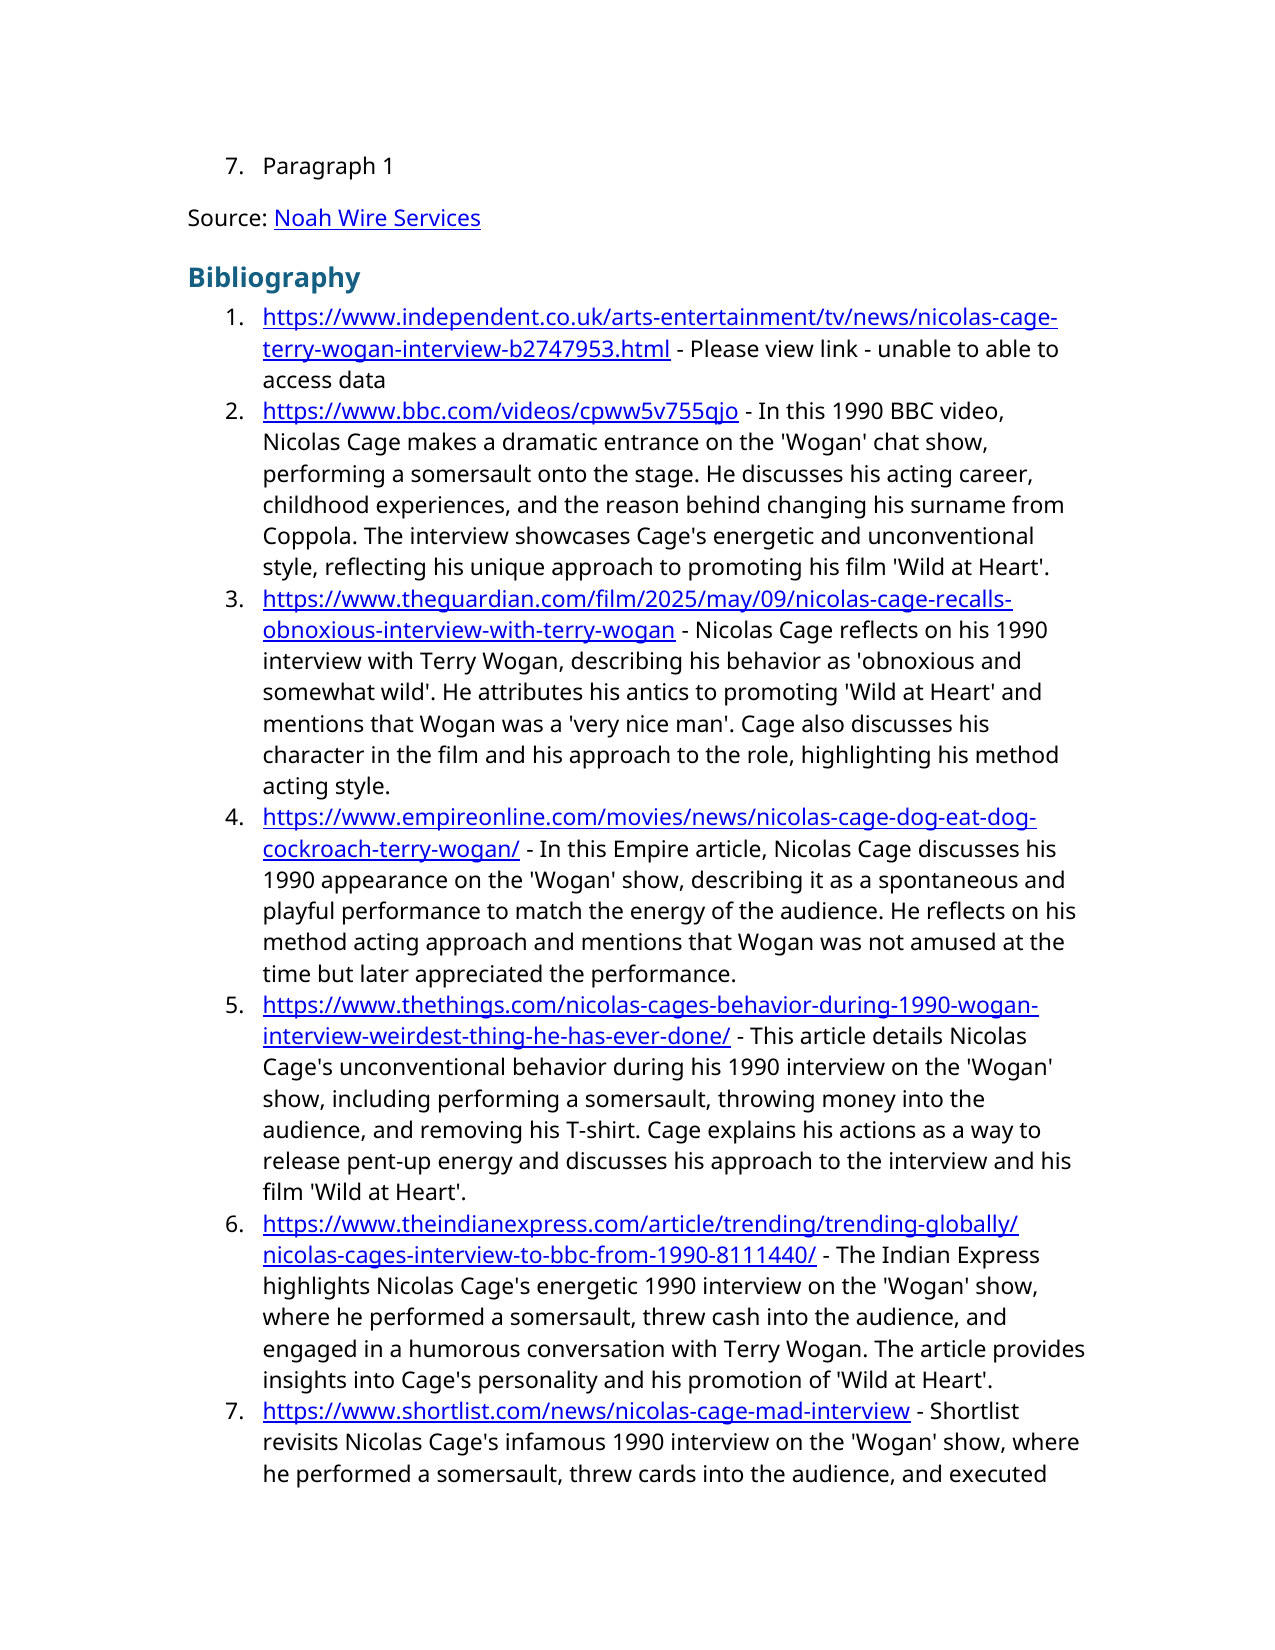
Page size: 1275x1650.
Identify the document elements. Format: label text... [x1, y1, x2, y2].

list https://www.theguardian.com/film/2025/may/09/nicolas-cage-recalls-obnoxious-interview-with-terry-wogan - Nicolas Cage reflects on his 1990 interview with Terry Wogan, describing his behavior as 'obnoxious and somewhat wild'. He attributes his antics to promoting 'Wild at Heart' and mentions that Wogan was a 'very nice man'. Cage also discusses his character in the film and his approach to the role, highlighting his method acting style. [225, 582, 1087, 801]
list https://www.independent.co.uk/arts-entertainment/tv/news/nicolas-cage-terry-wogan-interview-b2747953.html - Please view link - unable to able to access data [225, 301, 1087, 395]
list https://www.bbc.com/videos/cpww5v755qjo - In this 1990 BBC video, Nicolas Cage makes a dramatic entrance on the 'Wogan' chat show, performing a somersault onto the stage. He discusses his acting career, childhood experiences, and the reason behind changing his surname from Coppola. The interview showcases Cage's energetic and unconventional style, reflecting his unique approach to promoting his film 'Wild at Heart'. [225, 395, 1087, 582]
text Source: Noah Wire Services [187, 202, 1087, 233]
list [225, 1395, 1087, 1489]
list https://www.theindianexpress.com/article/trending/trending-globally/nicolas-cages-interview-to-bbc-from-1990-8111440/ - The Indian Express highlights Nicolas Cage's energetic 1990 interview on the 'Wogan' show, where he performed a somersault, threw cash into the audience, and engaged in a humorous conversation with Terry Wogan. The article provides insights into Cage's personality and his promotion of 'Wild at Heart'. [225, 1207, 1087, 1395]
list Paragraph 1 [225, 150, 1087, 181]
list https://www.thethings.com/nicolas-cages-behavior-during-1990-wogan-interview-weirdest-thing-he-has-ever-done/ - This article details Nicolas Cage's unconventional behavior during his 1990 interview on the 'Wogan' show, including performing a somersault, throwing money into the audience, and removing his T-shirt. Cage explains his actions as a way to release pent-up energy and discusses his approach to the interview and his film 'Wild at Heart'. [225, 989, 1087, 1207]
subtitle Bibliography [187, 259, 1087, 296]
list https://www.empireonline.com/movies/news/nicolas-cage-dog-eat-dog-cockroach-terry-wogan/ - In this Empire article, Nicolas Cage discusses his 1990 appearance on the 'Wogan' show, describing it as a spontaneous and playful performance to match the energy of the audience. He reflects on his method acting approach and mentions that Wogan was not amused at the time but later appreciated the performance. [225, 801, 1087, 989]
